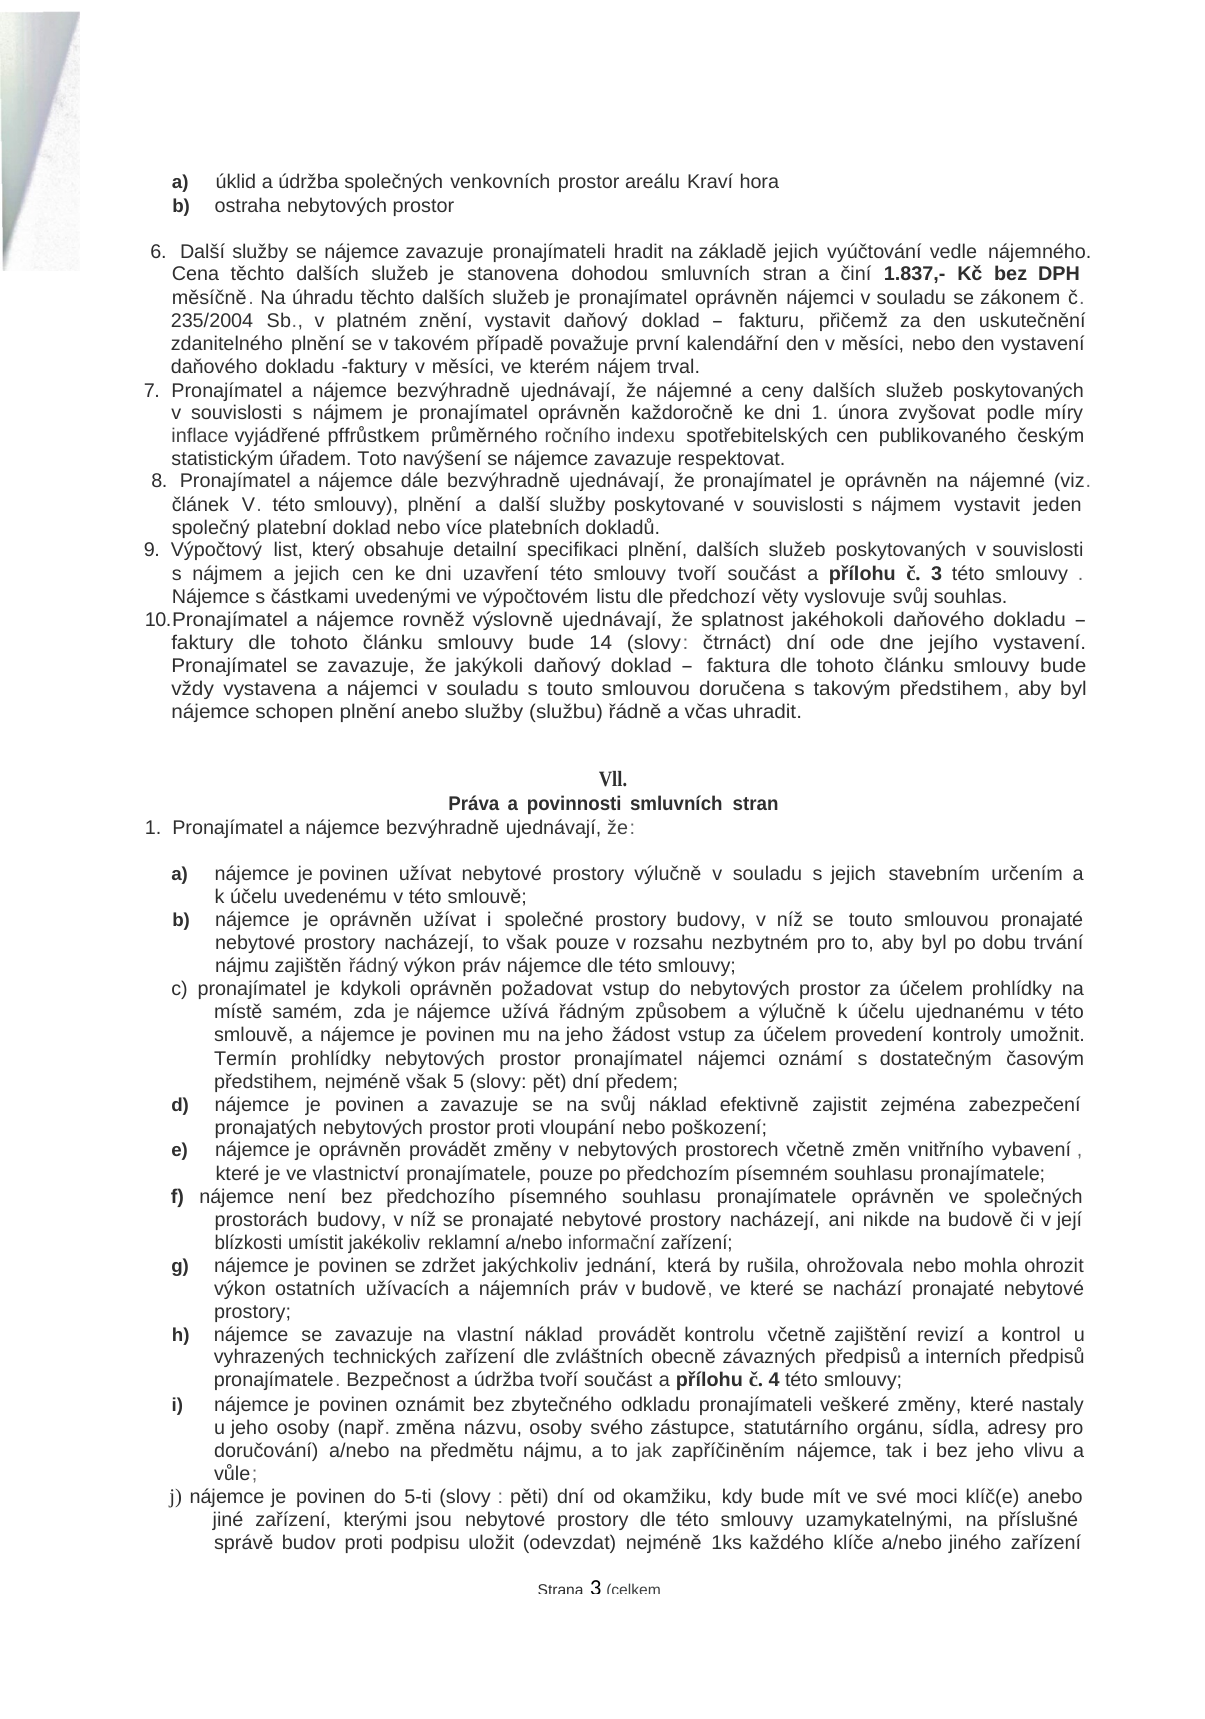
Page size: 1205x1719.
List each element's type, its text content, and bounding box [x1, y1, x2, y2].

list Další služby se nájemce zavazuje pronajímateli hradit na základě jejich vyúčtování vedle nájemného. [143, 240, 1098, 263]
text Práva a povinnosti smluvních stran [128, 792, 1098, 814]
text správě budov proti podpisu uložit (odevzdat) nejméně 1ks každého klíče a/nebo jiného zařízení [214, 1531, 1098, 1554]
list ostraha nebytových prostor [172, 194, 1098, 216]
list Pronajímatel a nájemce dále bezvýhradně ujednávají, že pronajímatel je oprávněn na nájemné (viz. [143, 469, 1098, 492]
text článek V. této smlouvy), plnění a další služby poskytované v souvislosti s nájmem vystavit jeden společný platební doklad nebo více platebních dokladů. [172, 492, 1082, 538]
picture [0, 11, 80, 271]
list Pronajímatel a nájemce bezvýhradně ujednávají, že nájemné a ceny dalších služeb poskytovaných v souvislosti s nájmem je pronajímatel oprávněn každoročně ke dni 1. února zvyšovat podle míry inflace vyjádřené pffrůstkem průměrného ročního indexu spotřebitelských cen publikovaného českým statistickým úřadem. Toto navýšení se nájemce zavazuje respektovat. [143, 378, 1084, 469]
list nájemce je oprávněn provádět změny v nebytových prostorech včetně změn vnitřního vybavení , [171, 1139, 1098, 1161]
list nájemce je povinen oznámit bez zbytečného odkladu pronajímateli veškeré změny, které nastaly u jeho osoby (např. změna názvu, osoby svého zástupce, statutárního orgánu, sídla, adresy pro doručování) a/nebo na předmětu nájmu, a to jak zapříčiněním nájemce, tak i bez jeho vlivu a vůle; [171, 1393, 1084, 1485]
list Pronajímatel a nájemce bezvýhradně ujednávají, že: [144, 816, 1098, 838]
list nájemce je povinen se zdržet jakýchkoliv jednání, která by rušila, ohrožovala nebo mohla ohrozit výkon ostatních užívacích a nájemních práv v budově, ve které se nachází pronajaté nebytové prostory; [171, 1254, 1084, 1322]
text Cena těchto dalších služeb je stanovena dohodou smluvních stran a činí 1.837,- Kč bez DPH [172, 263, 1098, 285]
text c) pronajímatel je kdykoli oprávněn požadovat vstup do nebytových prostor za účelem prohlídky na místě samém, zda je nájemce užívá řádným způsobem a výlučně k účelu ujednanému v této smlouvě, a nájemce je povinen mu na jeho žádost vstup za účelem provedení kontroly umožnit. Termín prohlídky nebytových prostor pronajímatel nájemci oznámí s dostatečným časovým předstihem, nejméně však 5 (slovy: pět) dní předem; [171, 977, 1085, 1092]
text j) nájemce je povinen do 5-ti (slovy : pěti) dní od okamžiku, kdy bude mít ve své moci klíč(e) anebo jiné zařízení, kterými jsou nebytové prostory dle této smlouvy uzamykatelnými, na příslušné [169, 1486, 1084, 1531]
text f) nájemce není bez předchozího písemného souhlasu pronajímatele oprávněn ve společných prostorách budovy, v níž se pronajaté nebytové prostory nacházejí, ani nikde na budově či v její blízkosti umístit jakékoliv reklamní a/nebo informační zařízení; [171, 1185, 1083, 1254]
list nájemce je oprávněn užívat i společné prostory budovy, v níž se touto smlouvou pronajaté nebytové prostory nacházejí, to však pouze v rozsahu nezbytném pro to, aby byl po dobu trvání nájmu zajištěn řádný výkon práv nájemce dle této smlouvy; [172, 908, 1083, 977]
list Výpočtový list, který obsahuje detailní specifikaci plnění, dalších služeb poskytovaných v souvislosti s nájmem a jejich cen ke dni uzavření této smlouvy tvoří součást a přílohu č. 3 této smlouvy . Nájemce s částkami uvedenými ve výpočtovém listu dle předchozí věty vyslovuje svůj souhlas. [143, 539, 1084, 607]
list nájemce je povinen užívat nebytové prostory výlučně v souladu s jejich stavebním určením a k účelu uvedenému v této smlouvě; [171, 862, 1084, 907]
list nájemce je povinen a zavazuje se na svůj náklad efektivně zajistit zejména zabezpečení pronajatých nebytových prostor proti vloupání nebo poškození; [171, 1093, 1081, 1138]
text které je ve vlastnictví pronajímatele, pouze po předchozím písemném souhlasu pronajímatele; [162, 1162, 1098, 1184]
list úklid a údržba společných venkovních prostor areálu Kraví hora [172, 170, 1098, 193]
list Pronajímatel a nájemce rovněž výslovně ujednávají, že splatnost jakéhokoli daňového dokladu - faktury dle tohoto článku smlouvy bude 14 (slovy: čtrnáct) dní ode dne jejího vystavení. Pronajímatel se zavazuje, že jakýkoli daňový doklad - faktura dle tohoto článku smlouvy bude vždy vystavena a nájemci v souladu s touto smlouvou doručena s takovým předstihem, aby byl nájemce schopen plnění anebo služby (službu) řádně a včas uhradit. [144, 608, 1087, 722]
subtitle Vll. [127, 766, 1098, 791]
text měsíčně. Na úhradu těchto dalších služeb je pronajímatel oprávněn nájemci v souladu se zákonem č. 235/2004 Sb., v platném znění, vystavit daňový doklad - fakturu, přičemž za den uskutečnění zdanitelného plnění se v takovém případě považuje první kalendářní den v měsíci, nebo den vystavení daňového dokladu -faktury v měsíci, ve kterém nájem trval. [171, 286, 1086, 378]
list nájemce se zavazuje na vlastní náklad provádět kontrolu včetně zajištění revizí a kontrol u vyhrazených technických zařízení dle zvláštních obecně závazných předpisů a interních předpisů pronajímatele. Bezpečnost a údržba tvoří součást a přílohu č. 4 této smlouvy; [172, 1324, 1085, 1391]
